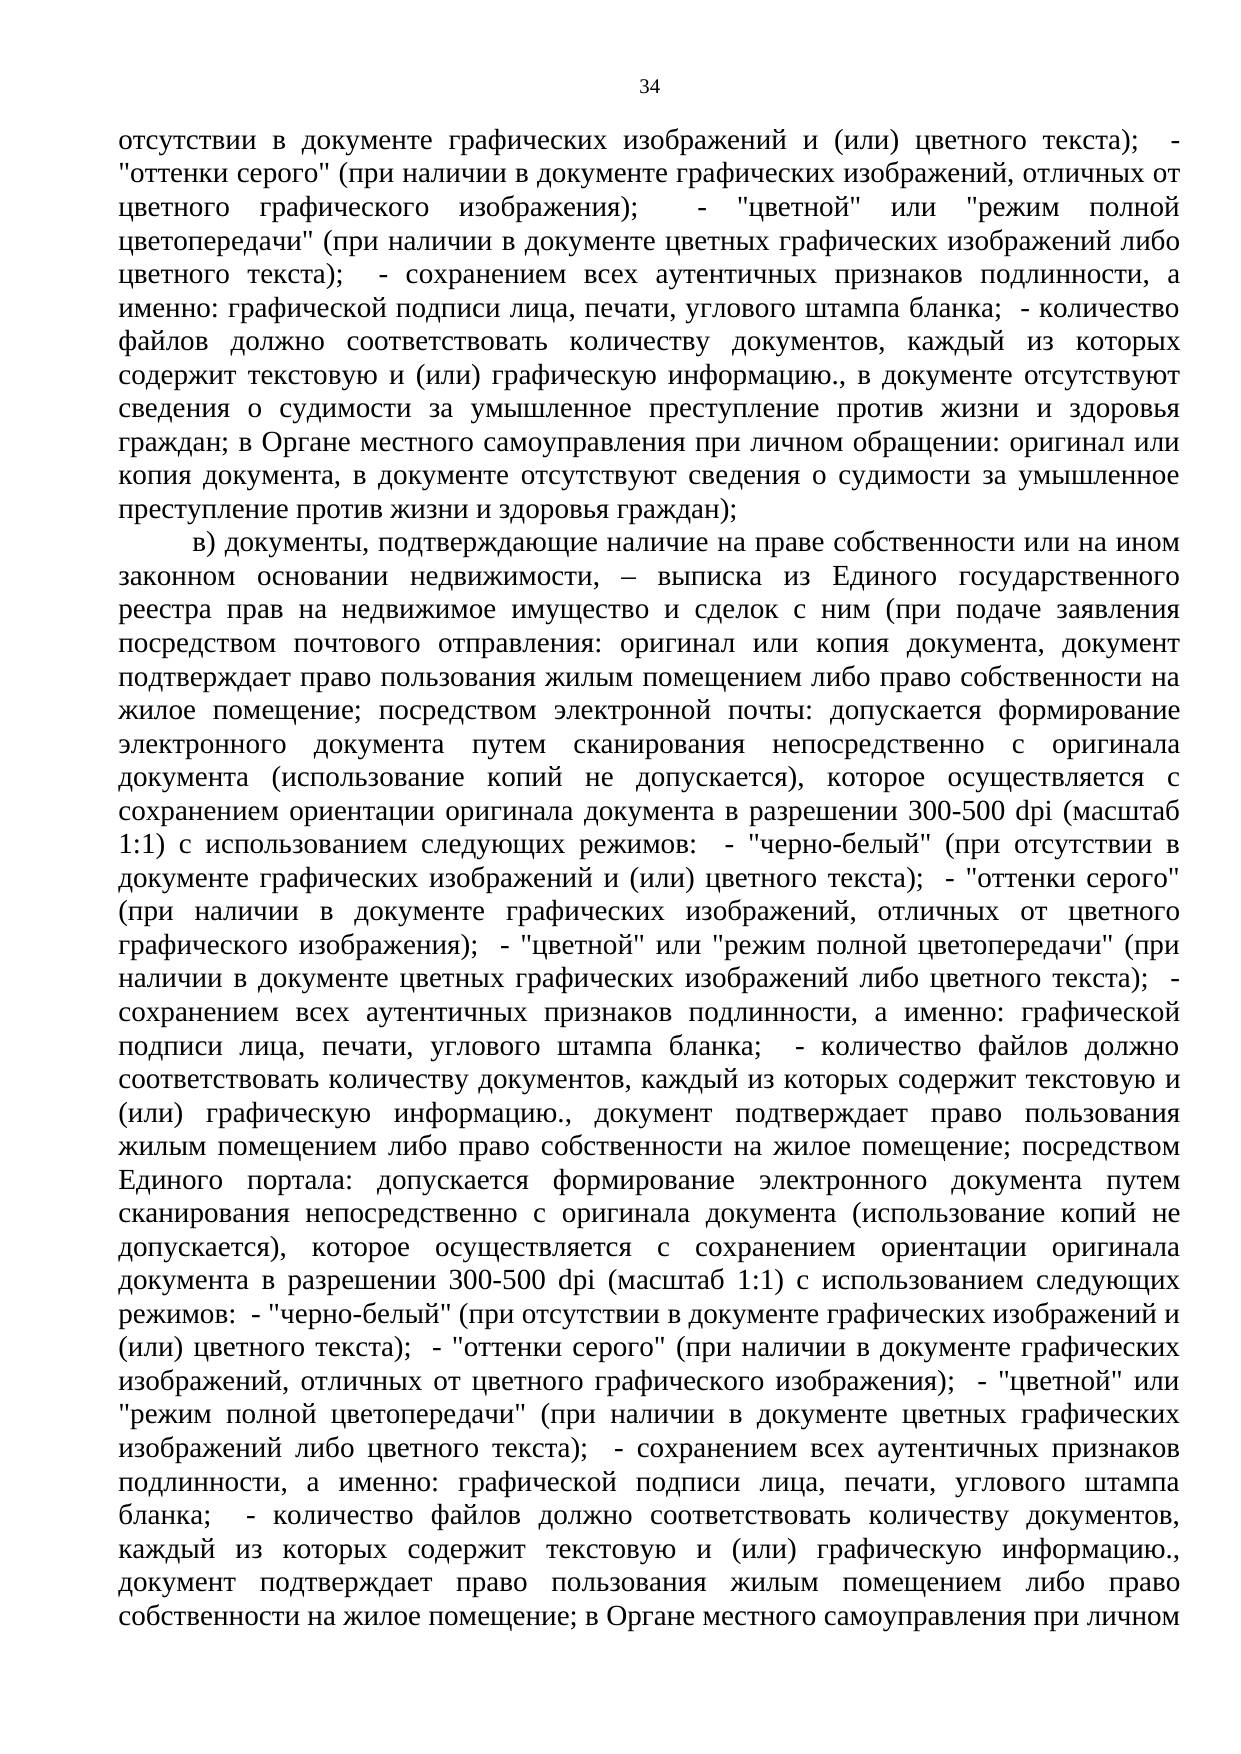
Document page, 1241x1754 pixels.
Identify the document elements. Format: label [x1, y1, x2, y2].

list [118, 524, 1181, 1631]
list [118, 122, 1181, 524]
